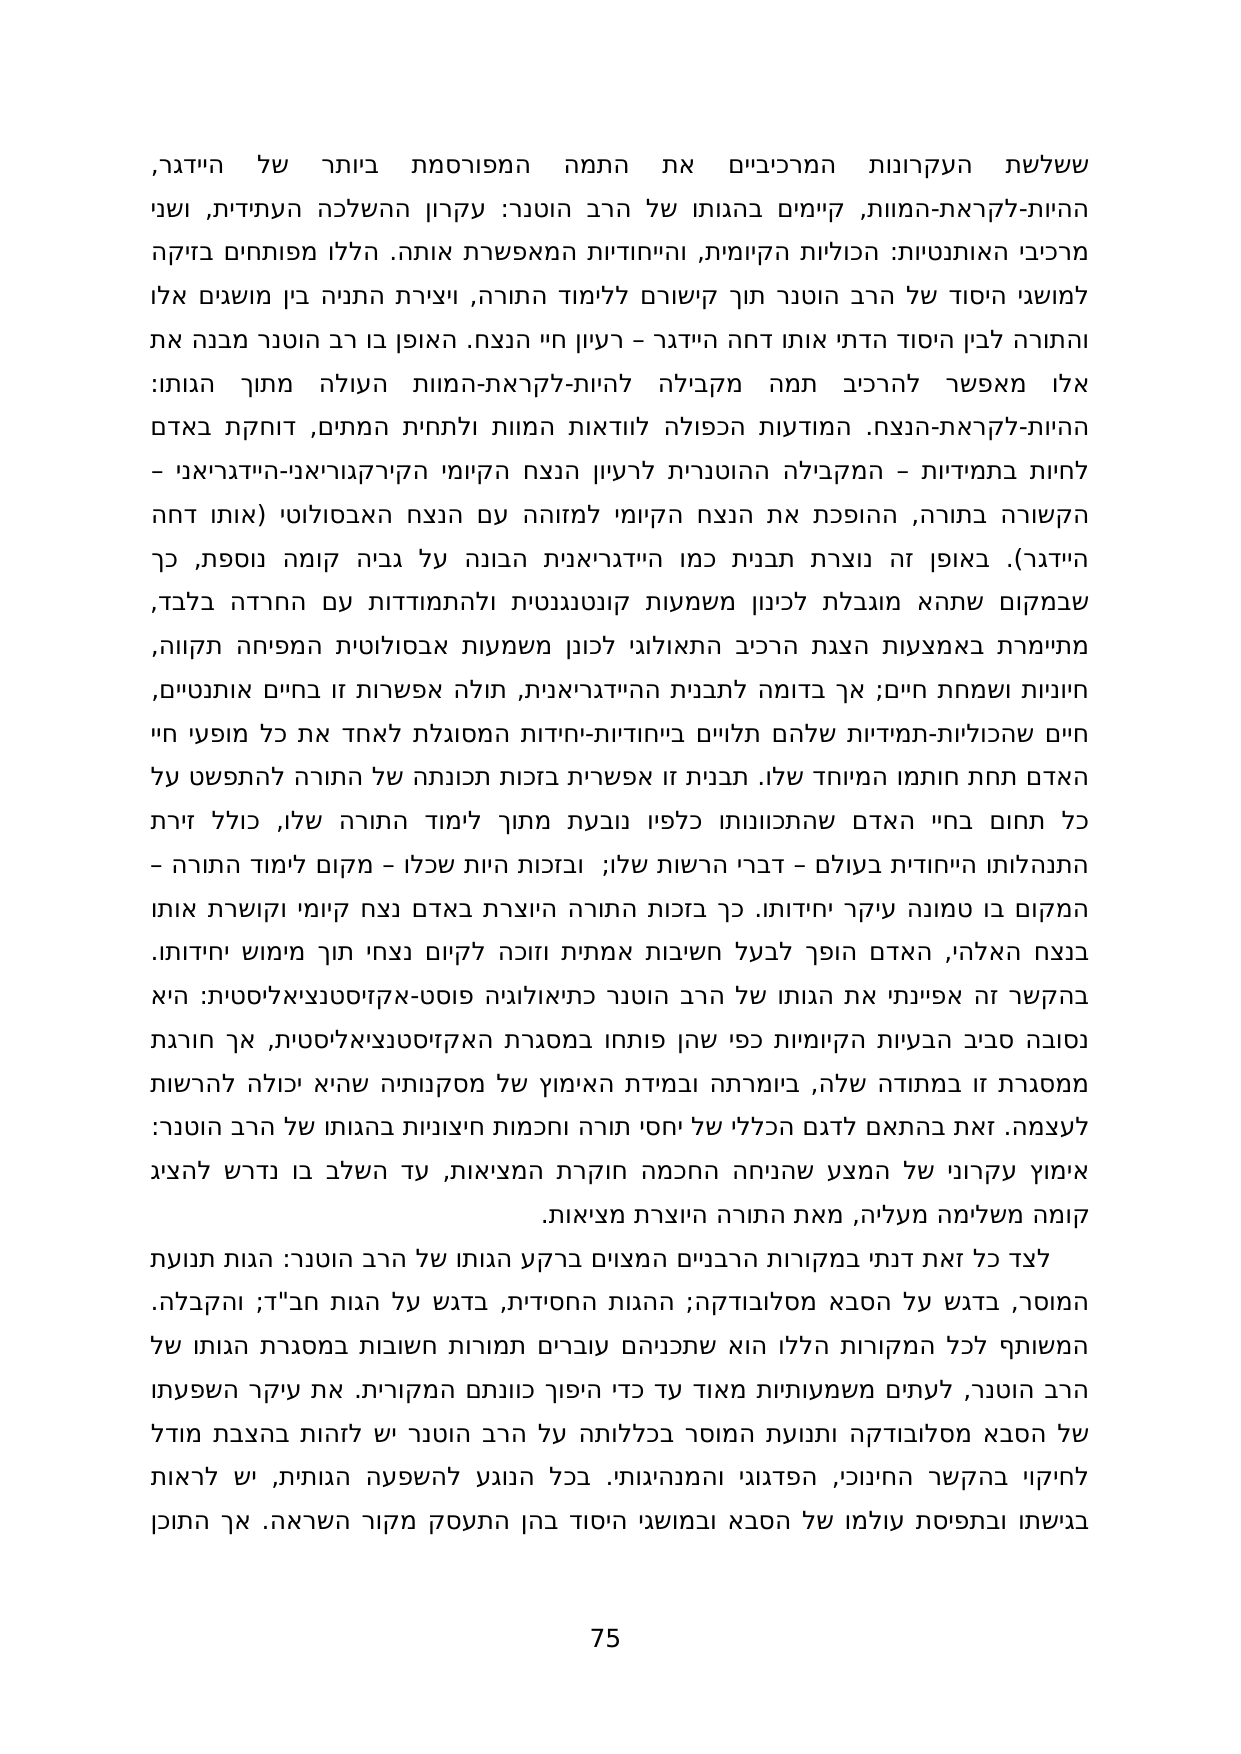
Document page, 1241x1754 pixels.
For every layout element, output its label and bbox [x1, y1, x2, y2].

text [150, 150, 1090, 1229]
text [150, 1244, 1090, 1535]
